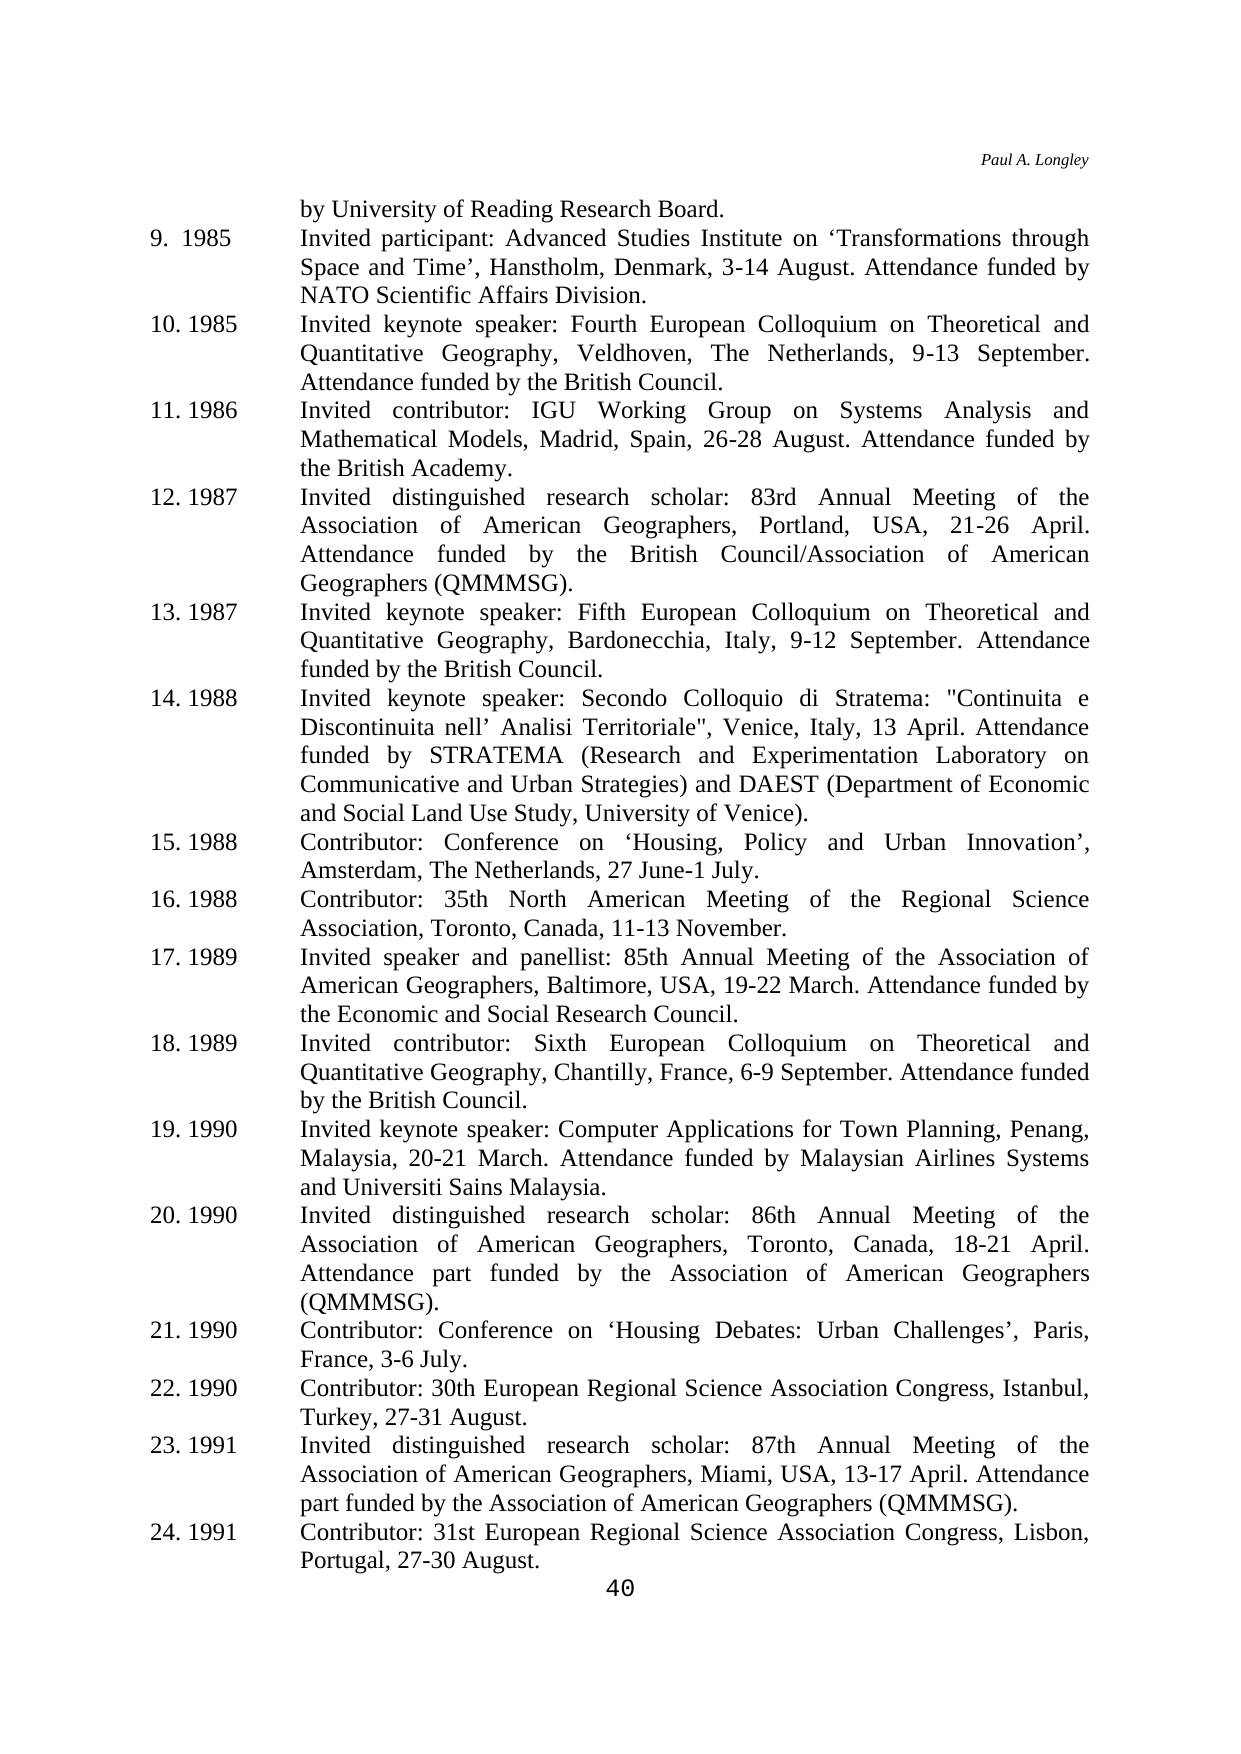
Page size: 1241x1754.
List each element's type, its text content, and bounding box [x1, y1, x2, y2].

text 24. 1991 Contributor: 31st European Regional Science Association Congress, Lisbon, Portugal, 27-30 August. [150, 1517, 1090, 1574]
text 20. 1990 Invited distinguished research scholar: 86th Annual Meeting of the Association of American Geographers, Toronto, Canada, 18-21 April. Attendance part funded by the Association of American Geographers (QMMMSG). [150, 1200, 1090, 1315]
text 22. 1990 Contributor: 30th European Regional Science Association Congress, Istanbul, Turkey, 27-31 August. [150, 1373, 1090, 1430]
text 23. 1991 Invited distinguished research scholar: 87th Annual Meeting of the Association of American Geographers, Miami, USA, 13-17 April. Attendance part funded by the Association of American Geographers (QMMMSG). [150, 1430, 1090, 1517]
text 15. 1988 Contributor: Conference on ‘Housing, Policy and Urban Innovation’, Amsterdam, The Netherlands, 27 June-1 July. [150, 827, 1090, 884]
text 17. 1989 Invited speaker and panellist: 85th Annual Meeting of the Association of American Geographers, Baltimore, USA, 19-22 March. Attendance funded by the Economic and Social Research Council. [150, 942, 1090, 1028]
text 21. 1990 Contributor: Conference on ‘Housing Debates: Urban Challenges’, Paris, France, 3-6 July. [150, 1315, 1090, 1373]
text 11. 1986 Invited contributor: IGU Working Group on Systems Analysis and Mathematical Models, Madrid, Spain, 26-28 August. Attendance funded by the British Academy. [150, 395, 1090, 482]
text 18. 1989 Invited contributor: Sixth European Colloquium on Theoretical and Quantitative Geography, Chantilly, France, 6-9 September. Attendance funded by the British Council. [150, 1028, 1090, 1114]
text 16. 1988 Contributor: 35th North American Meeting of the Regional Science Association, Toronto, Canada, 11-13 November. [150, 884, 1090, 942]
text 19. 1990 Invited keynote speaker: Computer Applications for Town Planning, Penang, Malaysia, 20-21 March. Attendance funded by Malaysian Airlines Systems and Universiti Sains Malaysia. [150, 1114, 1090, 1200]
text 10. 1985 Invited keynote speaker: Fourth European Colloquium on Theoretical and Quantitative Geography, Veldhoven, The Netherlands, 9-13 September. Attendance funded by the British Council. [150, 309, 1090, 395]
text 12. 1987 Invited distinguished research scholar: 83rd Annual Meeting of the Association of American Geographers, Portland, USA, 21-26 April. Attendance funded by the British Council/Association of American Geographers (QMMMSG). [150, 482, 1090, 597]
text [150, 194, 1090, 223]
text 9. 1985 Invited participant: Advanced Studies Institute on ‘Transformations through Space and Time’, Hanstholm, Denmark, 3-14 August. Attendance funded by NATO Scientific Affairs Division. [150, 223, 1090, 309]
text 13. 1987 Invited keynote speaker: Fifth European Colloquium on Theoretical and Quantitative Geography, Bardonecchia, Italy, 9-12 September. Attendance funded by the British Council. [150, 597, 1090, 683]
text 14. 1988 Invited keynote speaker: Secondo Colloquio di Stratema: "Continuita e Discontinuita nell’ Analisi Territoriale", Venice, Italy, 13 April. Attendance funded by STRATEMA (Research and Experimentation Laboratory on Communicative and Urban Strategies) and DAEST (Department of Economic and Social Land Use Study, University of Venice). [150, 683, 1090, 827]
